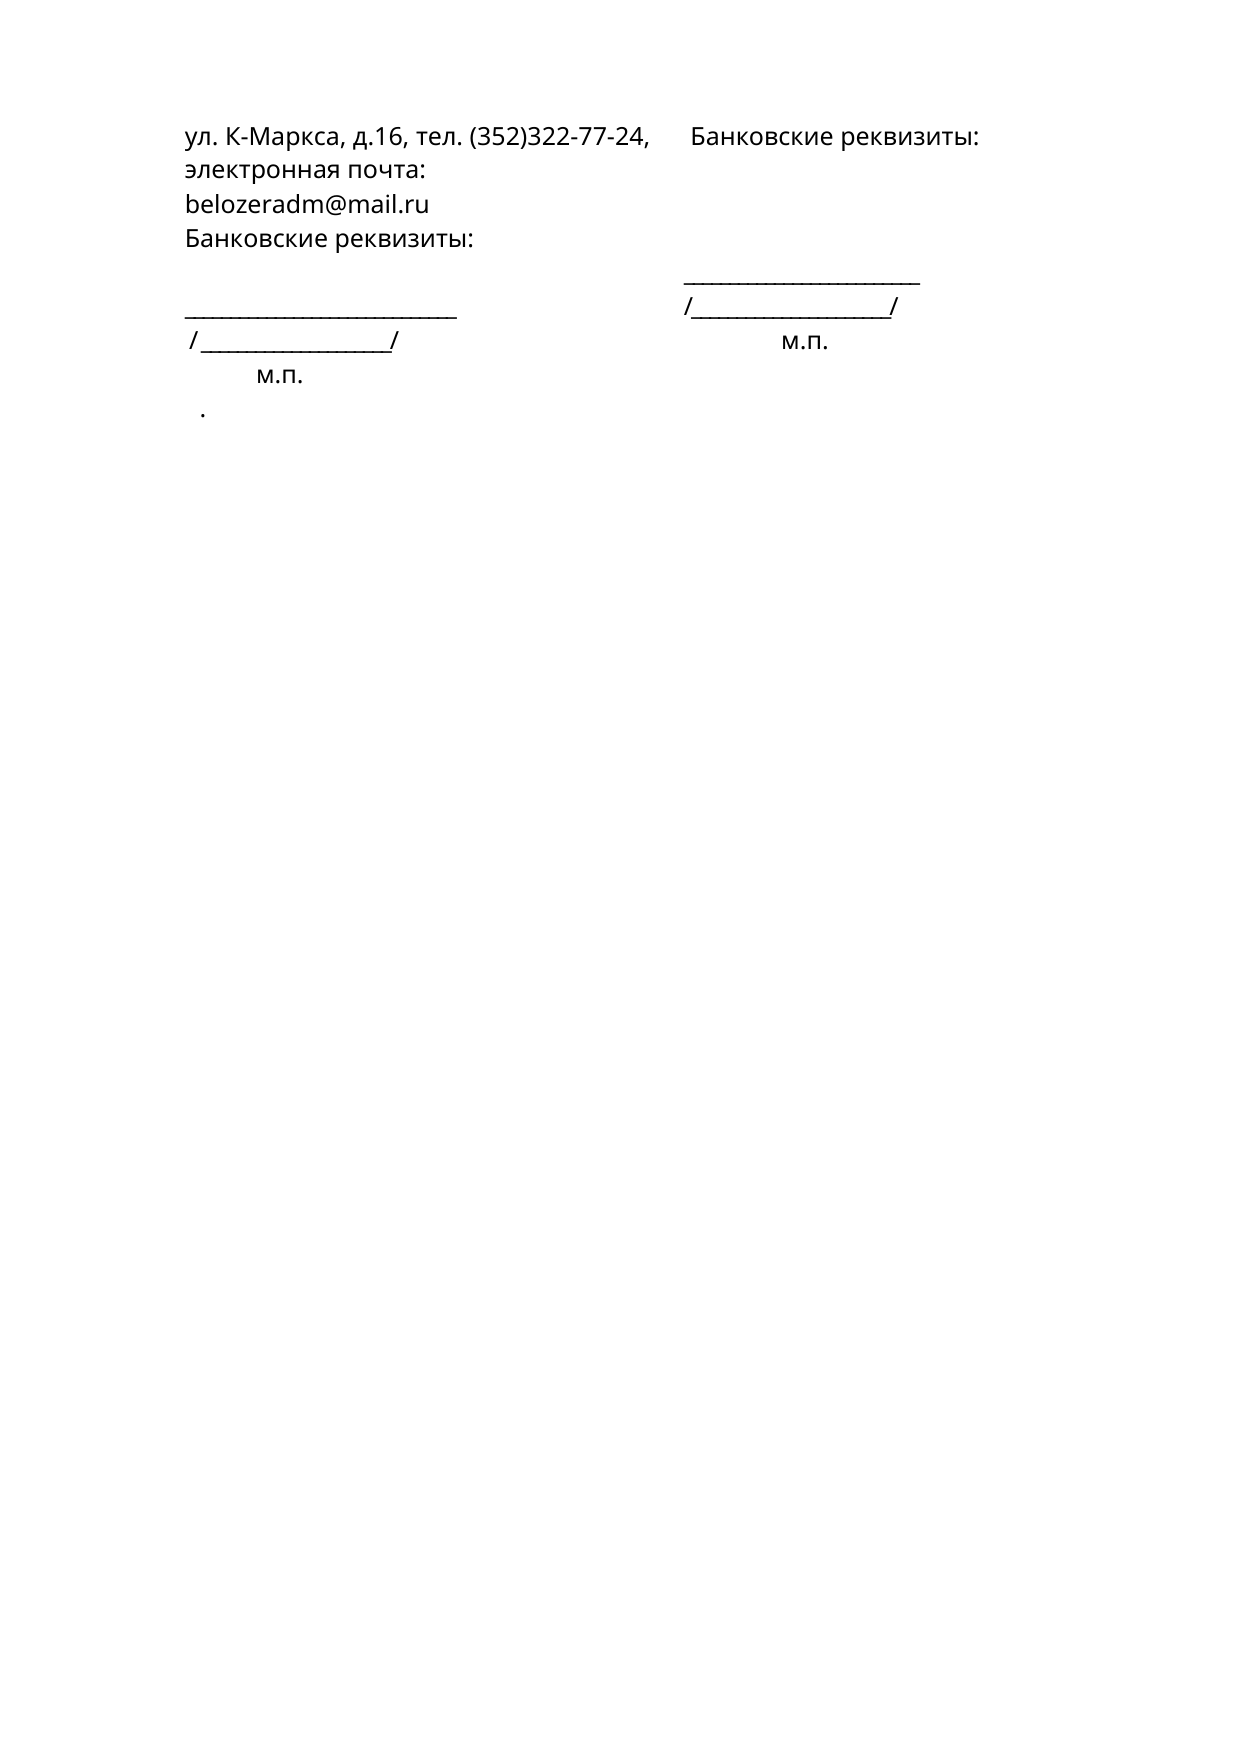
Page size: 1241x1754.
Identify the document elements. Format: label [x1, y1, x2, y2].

table_cell [177, 118, 676, 487]
table_cell [676, 118, 1126, 487]
